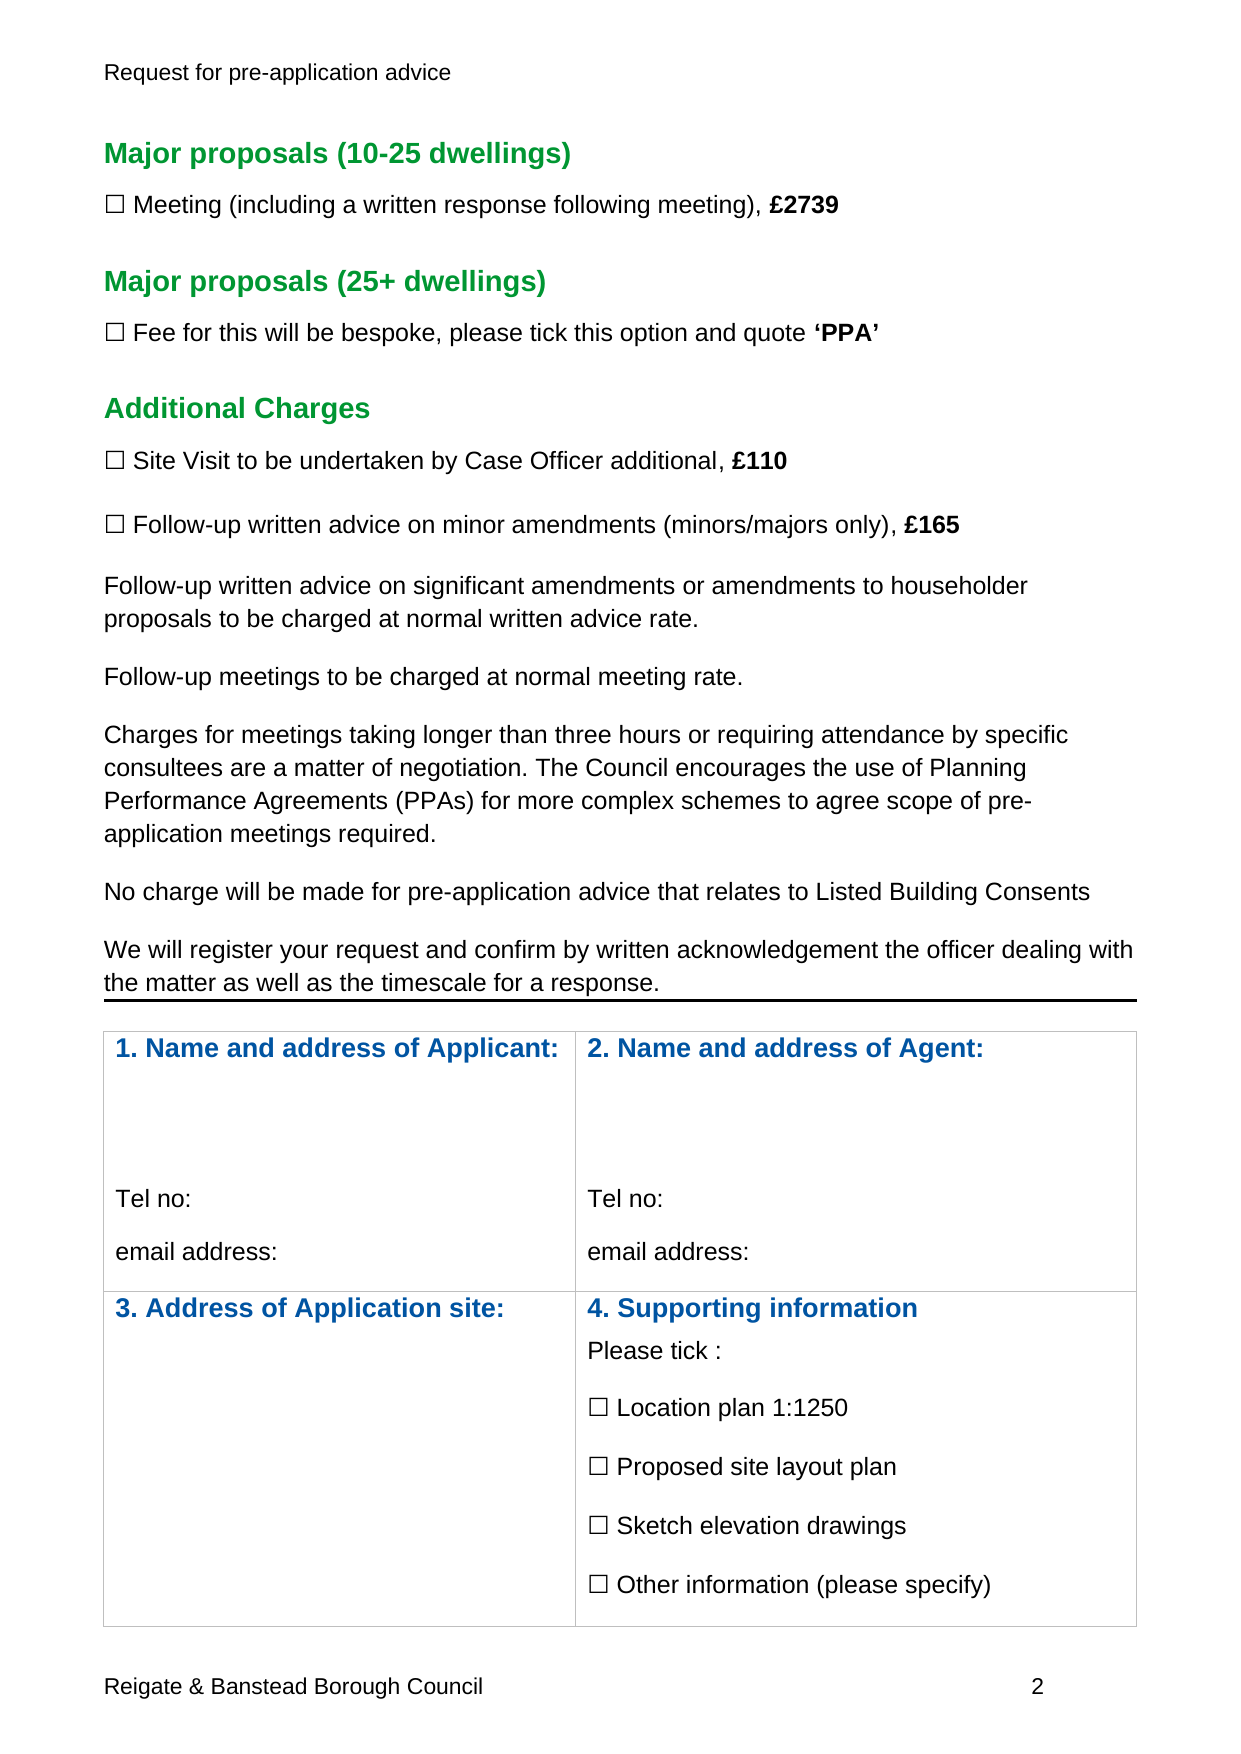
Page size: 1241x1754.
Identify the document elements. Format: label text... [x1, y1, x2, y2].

text Follow-up written advice on minor amendments (minors/majors only), £165 [103, 507, 1137, 541]
text No charge will be made for pre-application advice that relates to Listed Building Consents [103, 877, 1137, 906]
table_header 2. Name and address of Agent: Tel no: email address: [576, 1032, 1136, 1291]
table_header 1. Name and address of Applicant: Tel no: email address: [104, 1032, 575, 1291]
text Fee for this will be bespoke, please tick this option and quote ‘PPA’ [103, 315, 1137, 349]
text Charges for meetings taking longer than three hours or requiring attendance by specific consultees are a matter of negotiation. The Council encourages the use of Planning Performance Agreements (PPAs) for more complex schemes to agree scope of pre-application meetings required. [103, 720, 1137, 848]
subtitle Major proposals (10-25 dwellings) [103, 136, 1137, 169]
text Site Visit to be undertaken by Case Officer additional, £110 [103, 442, 1137, 477]
text Follow-up written advice on significant amendments or amendments to householder proposals to be charged at normal written advice rate. [103, 571, 1137, 633]
subtitle Major proposals (25+ dwellings) [103, 264, 1137, 297]
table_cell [576, 1292, 1136, 1626]
subtitle Additional Charges [103, 391, 1137, 425]
text Follow-up meetings to be charged at normal meeting rate. [103, 662, 1137, 691]
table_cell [104, 1292, 575, 1626]
text Meeting (including a written response following meeting), £2739 [103, 187, 1137, 221]
text We will register your request and confirm by written acknowledgement the officer dealing with the matter as well as the timescale for a response. [103, 935, 1137, 1002]
